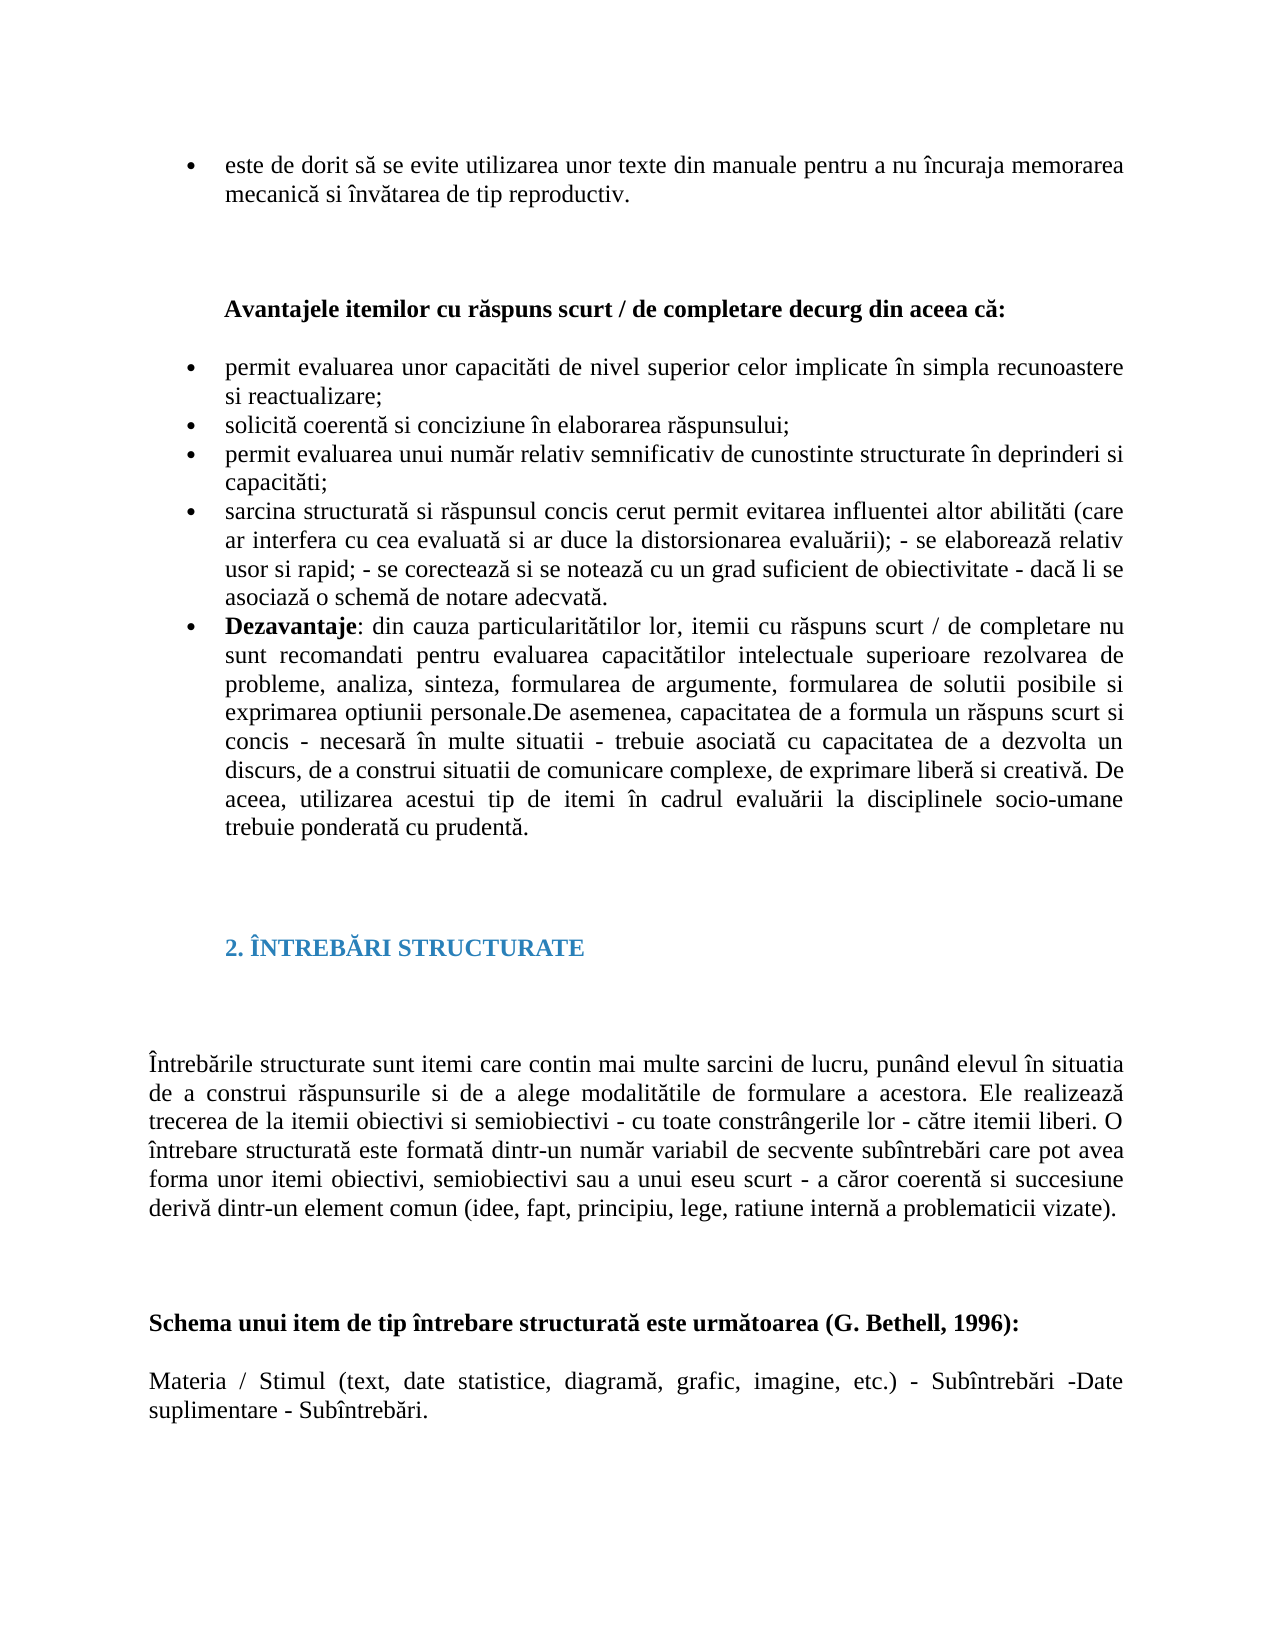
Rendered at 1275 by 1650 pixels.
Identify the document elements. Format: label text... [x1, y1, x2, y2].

list permit evaluarea unor capacităti de nivel superior celor implicate în simpla recunoastere si reactualizare; [187, 352, 1125, 410]
text Schema unui item de tip întrebare structurată este următoarea (G. Bethell, 1996): [149, 1308, 1125, 1337]
list solicită coerentă si conciziune în elaborarea răspunsului; [187, 410, 1125, 439]
list sarcina structurată si răspunsul concis cerut permit evitarea influentei altor abilităti (care ar interfera cu cea evaluată si ar duce la distorsionarea evaluării); - se elaborează relativ usor si rapid; - se corectează si se notează cu un grad suficient de obiectivitate - dacă li se asociază o schemă de notare adecvată. [187, 496, 1125, 611]
text Materia / Stimul (text, date statistice, diagramă, grafic, imagine, etc.) - Subîntrebări -Date suplimentare - Subîntrebări. [149, 1366, 1125, 1424]
list permit evaluarea unui număr relativ semnificativ de cunostinte structurate în deprinderi si capacităti; [187, 439, 1125, 496]
text Avantajele itemilor cu răspuns scurt / de completare decurg din aceea că: [224, 294, 1125, 323]
text Întrebările structurate sunt itemi care contin mai multe sarcini de lucru, punând elevul în situatia de a construi răspunsurile si de a alege modalitătile de formulare a acestora. Ele realizează trecerea de la itemii obiectivi si semiobiectivi - cu toate constrângerile lor - către itemii liberi. O întrebare structurată este formată dintr-un număr variabil de secvente subîntrebări care pot avea forma unor itemi obiectivi, semiobiectivi sau a unui eseu scurt - a căror coerentă si succesiune derivă dintr-un element comun (idee, fapt, principiu, lege, ratiune internă a problematicii vizate). [149, 1049, 1125, 1221]
text 2. ÎNTREBĂRI STRUCTURATE [225, 933, 1125, 962]
list Dezavantaje: din cauza particularitătilor lor, itemii cu răspuns scurt / de completare nu sunt recomandati pentru evaluarea capacitătilor intelectuale superioare rezolvarea de probleme, analiza, sinteza, formularea de argumente, formularea de solutii posibile si exprimarea optiunii personale.De asemenea, capacitatea de a formula un răspuns scurt si concis - necesară în multe situatii - trebuie asociată cu capacitatea de a dezvolta un discurs, de a construi situatii de comunicare complexe, de exprimare liberă si creativă. De aceea, utilizarea acestui tip de itemi în cadrul evaluării la disciplinele socio-umane trebuie ponderată cu prudentă. [187, 611, 1125, 841]
list este de dorit să se evite utilizarea unor texte din manuale pentru a nu încuraja memorarea mecanică si învătarea de tip reproductiv. [187, 150, 1125, 207]
